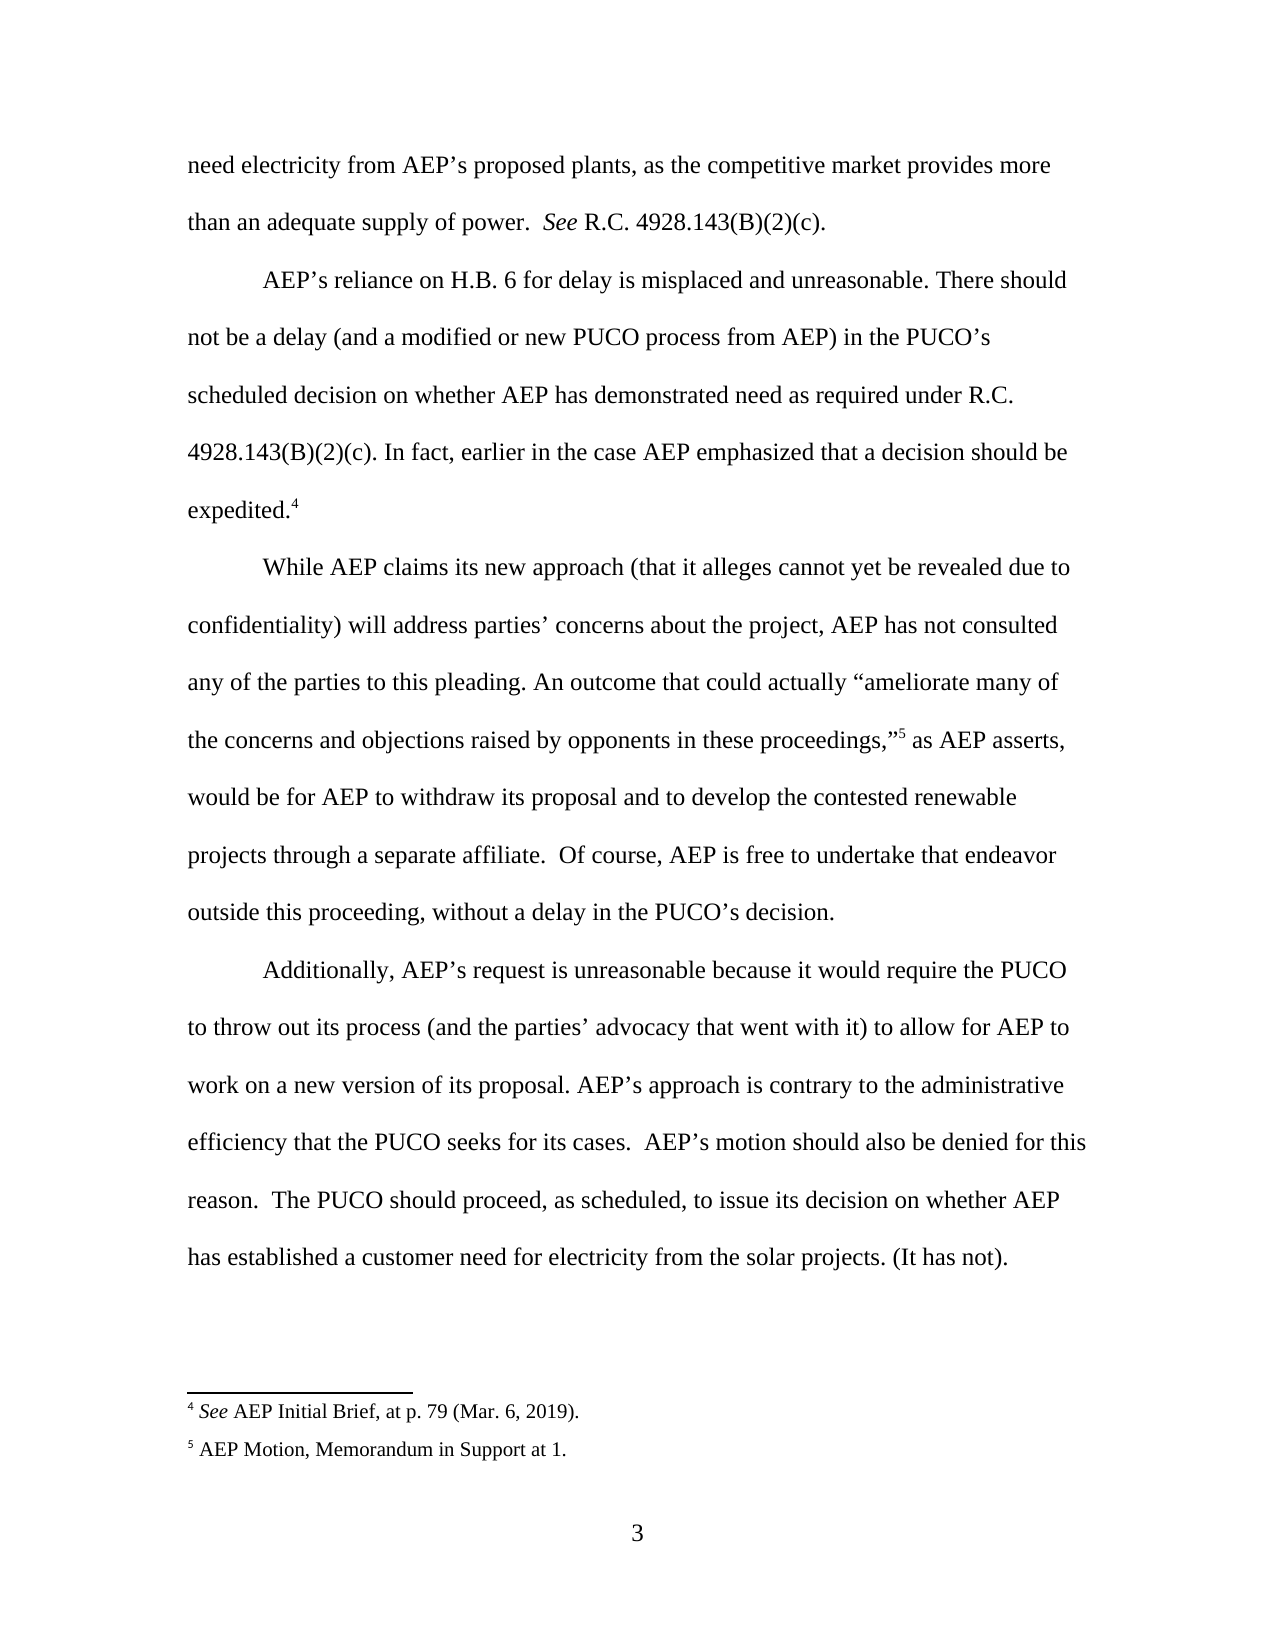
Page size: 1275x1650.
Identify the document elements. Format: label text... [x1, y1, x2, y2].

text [187, 150, 1087, 236]
text While AEP claims its new approach (that it alleges cannot yet be revealed due to confidentiality) will address parties’ concerns about the project, AEP has not consulted any of the parties to this pleading. An outcome that could actually “ameliorate many of the concerns and objections raised by opponents in these proceedings,” as AEP asserts, would be for AEP to withdraw its proposal and to develop the contested renewable projects through a separate affiliate. Of course, AEP is free to undertake that endeavor outside this proceeding, without a delay in the PUCO’s decision. [187, 552, 1087, 926]
text Additionally, AEP’s request is unreasonable because it would require the PUCO to throw out its process (and the parties’ advocacy that went with it) to allow for AEP to work on a new version of its proposal. AEP’s approach is contrary to the administrative efficiency that the PUCO seeks for its cases. AEP’s motion should also be denied for this reason. The PUCO should proceed, as scheduled, to issue its decision on whether AEP has established a customer need for electricity from the solar projects. (It has not). [187, 955, 1087, 1271]
text AEP’s reliance on H.B. 6 for delay is misplaced and unreasonable. There should not be a delay (and a modified or new PUCO process from AEP) in the PUCO’s scheduled decision on whether AEP has demonstrated need as required under R.C. 4928.143(B)(2)(c). In fact, earlier in the case AEP emphasized that a decision should be expedited. [187, 265, 1087, 524]
